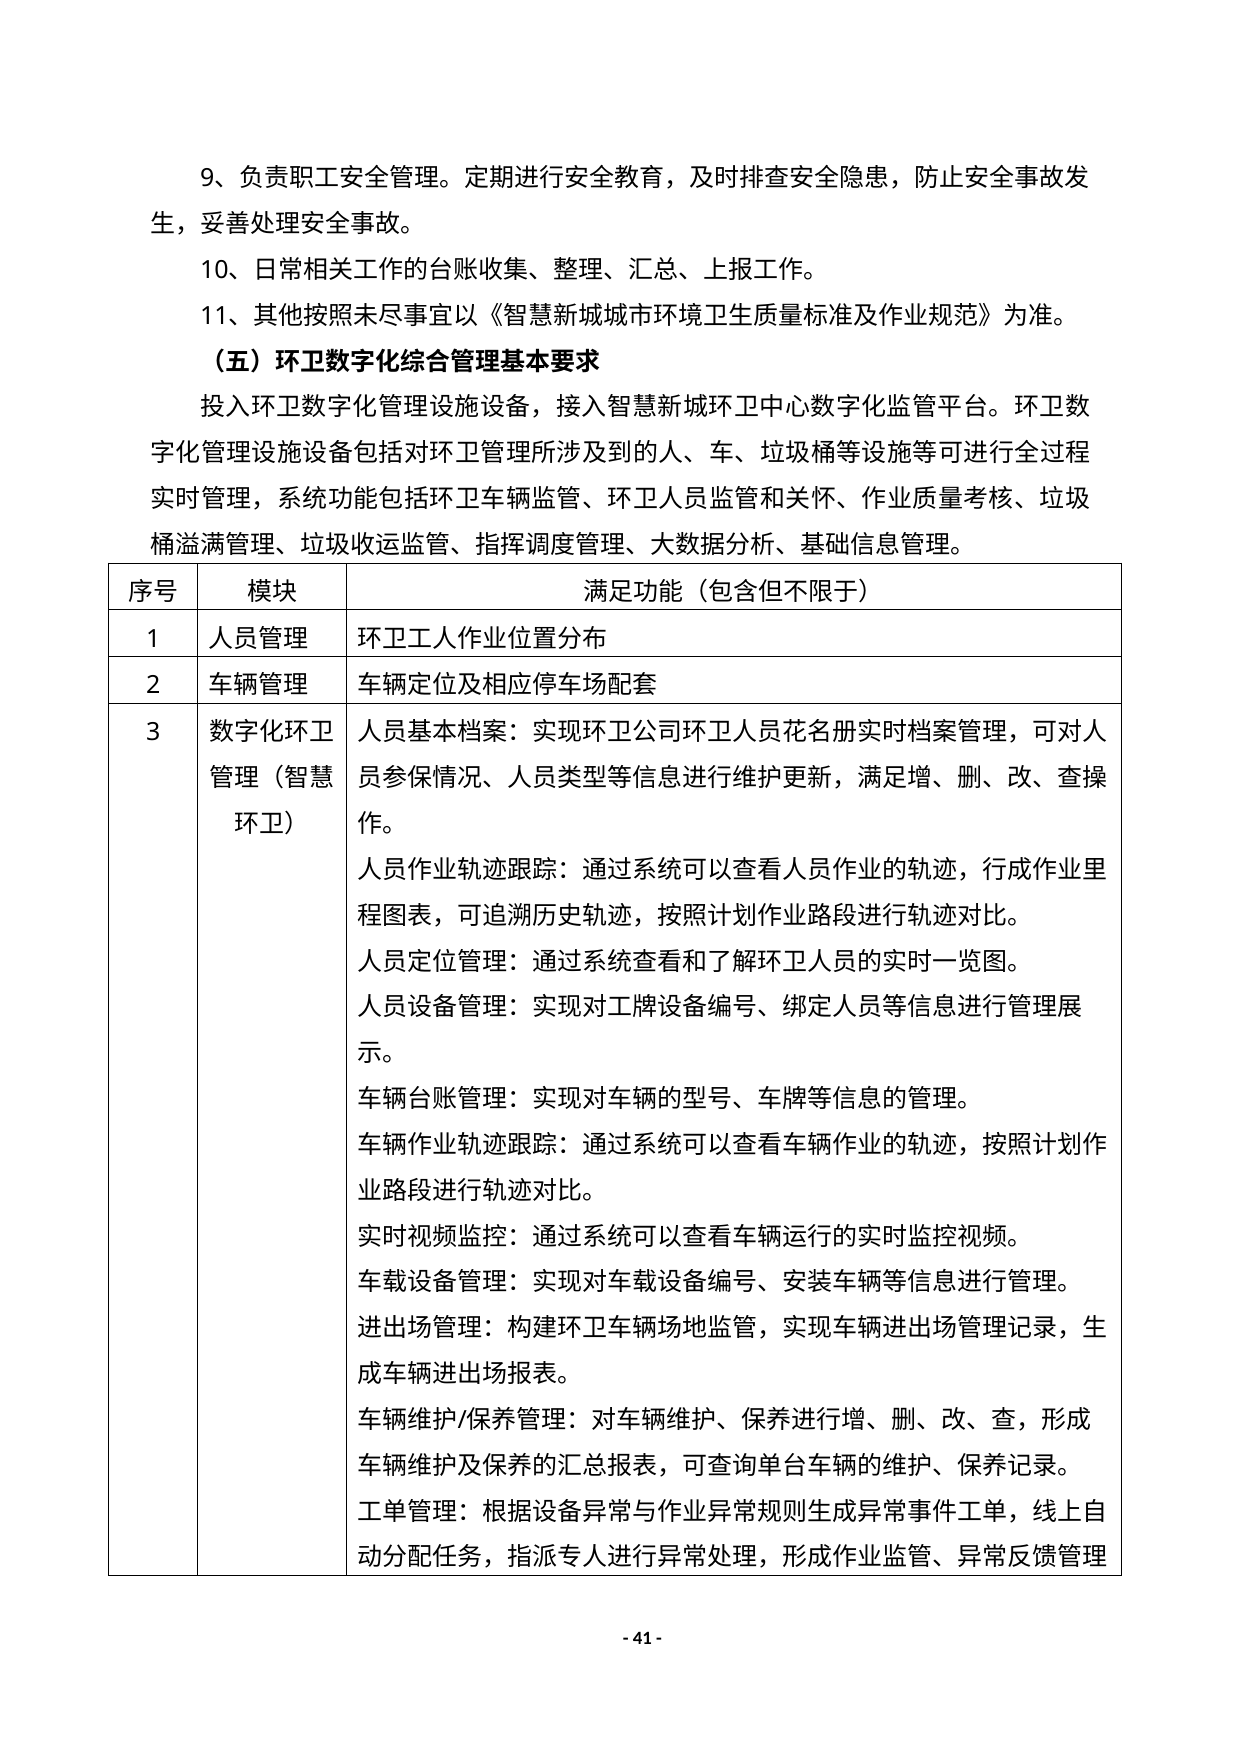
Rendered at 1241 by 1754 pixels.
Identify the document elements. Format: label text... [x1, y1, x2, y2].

table_header 满足功能（包含但不限于） [347, 564, 1121, 609]
table_header 序号 [109, 564, 197, 609]
table_cell 1 [109, 610, 197, 656]
table_cell 人员管理 [198, 610, 346, 656]
table_header 模块 [198, 564, 346, 609]
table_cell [347, 704, 1121, 1575]
text （五）环卫数字化综合管理基本要求 [150, 333, 1090, 379]
text 投入环卫数字化管理设施设备，接入智慧新城环卫中心数字化监管平台。环卫数字化管理设施设备包括对环卫管理所涉及到的人、车、垃圾桶等设施等可进行全过程实时管理，系统功能包括环卫车辆监管、环卫人员监管和关怀、作业质量考核、垃圾桶溢满管理、垃圾收运监管、指挥调度管理、大数据分析、基础信息管理。 [150, 379, 1090, 562]
table_cell 3 [109, 704, 197, 1575]
text 10、日常相关工作的台账收集、整理、汇总、上报工作。 [150, 242, 1090, 287]
text 9、负责职工安全管理。定期进行安全教育，及时排查安全隐患，防止安全事故发生，妥善处理安全事故。 [150, 150, 1090, 242]
table_cell 2 [109, 657, 197, 703]
table_cell 数字化环卫管理（智慧环卫） [198, 704, 346, 1575]
text 11、其他按照未尽事宜以《智慧新城城市环境卫生质量标准及作业规范》为准。 [150, 287, 1090, 333]
table_cell 环卫工人作业位置分布 [347, 610, 1121, 656]
table_cell 车辆管理 [198, 657, 346, 703]
table_cell 车辆定位及相应停车场配套 [347, 657, 1121, 703]
